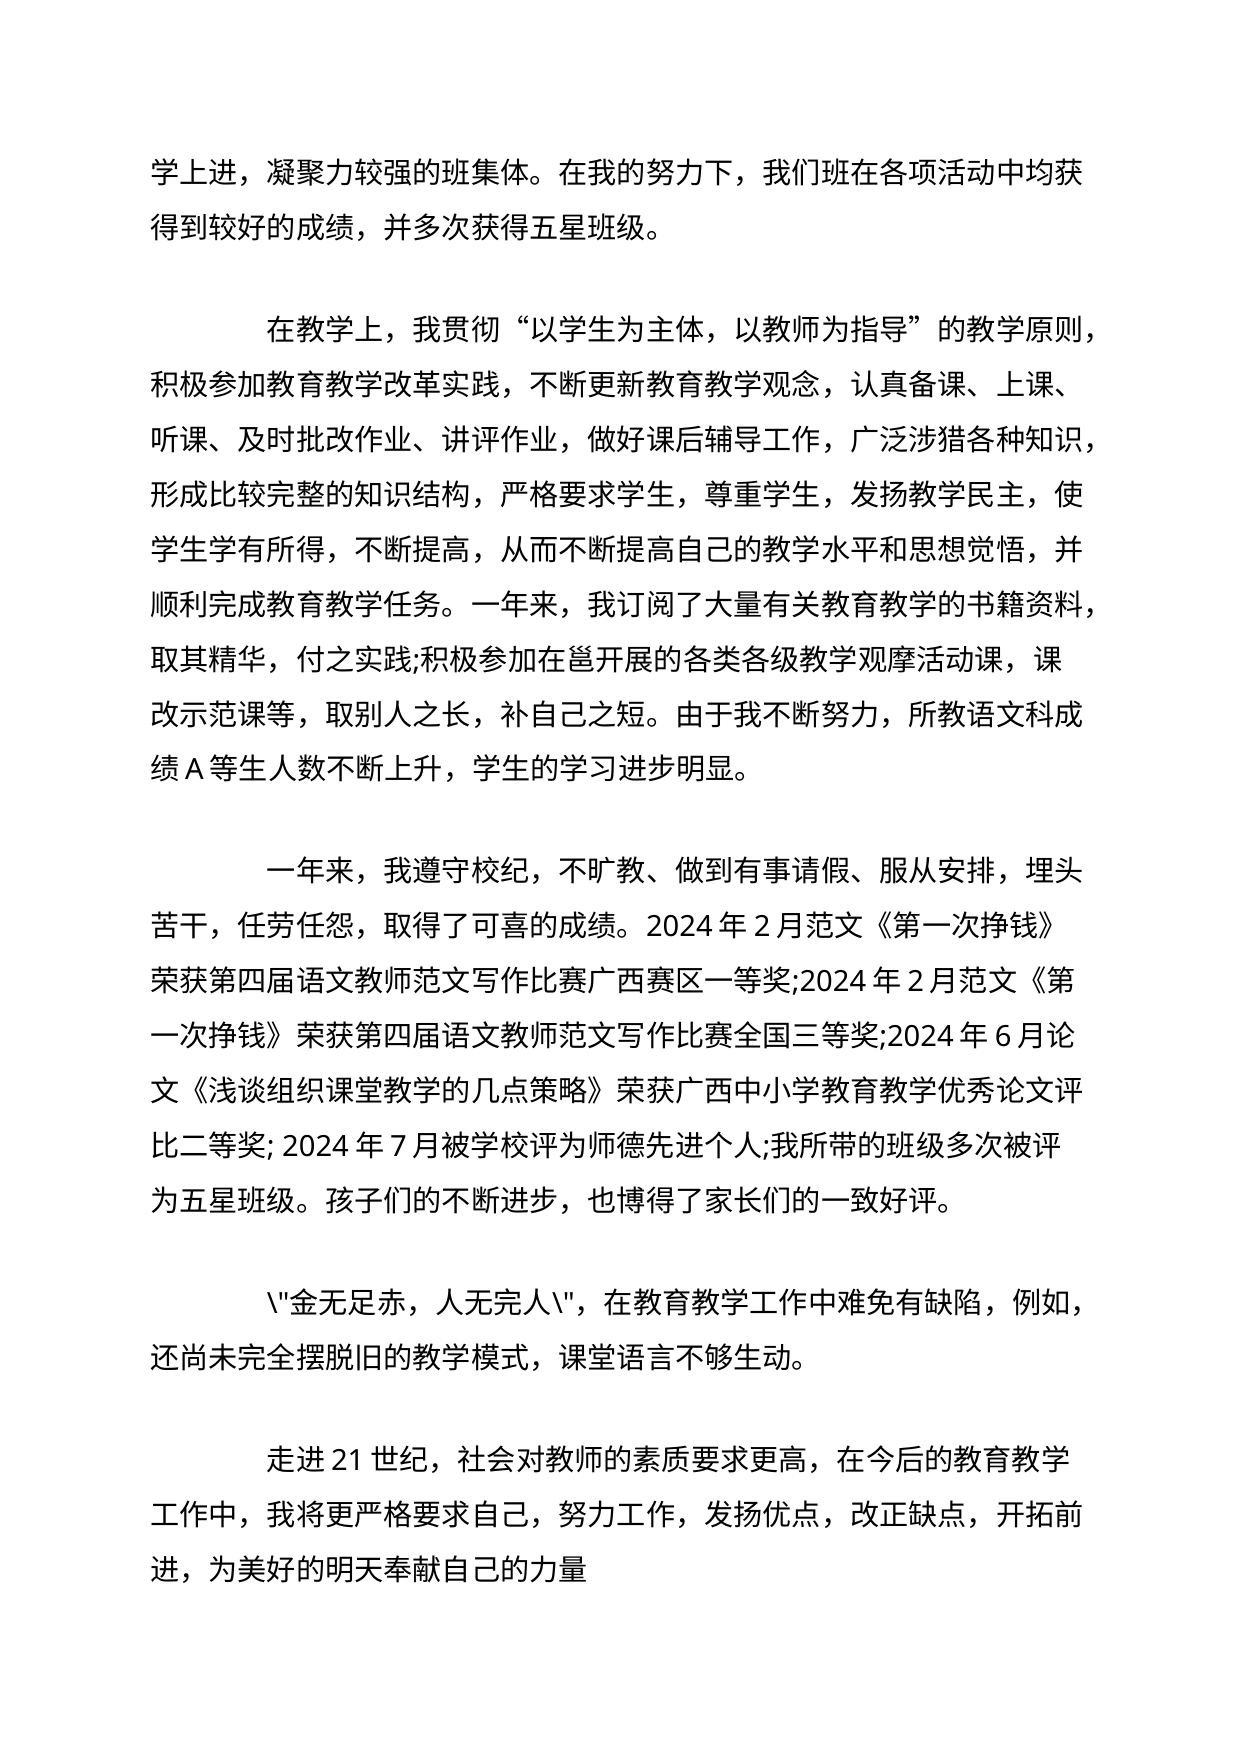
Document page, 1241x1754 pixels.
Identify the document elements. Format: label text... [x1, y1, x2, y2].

text 一年来，我遵守校纪，不旷教、做到有事请假、服从安排，埋头苦干，任劳任怨，取得了可喜的成绩。2024年2月范文《第一次挣钱》荣获第四届语文教师范文写作比赛广西赛区一等奖;2024年2月范文《第一次挣钱》荣获第四届语文教师范文写作比赛全国三等奖;2024年6月论文《浅谈组织课堂教学的几点策略》荣获广西中小学教育教学优秀论文评比二等奖; 2024年7月被学校评为师德先进个人;我所带的班级多次被评为五星班级。孩子们的不断进步，也博得了家长们的一致好评。 [150, 848, 1090, 1220]
text 走进21世纪，社会对教师的素质要求更高，在今后的教育教学工作中，我将更严格要求自己，努力工作，发扬优点，改正缺点，开拓前进，为美好的明天奉献自己的力量 [150, 1436, 1090, 1588]
text \"金无足赤，人无完人\"，在教育教学工作中难免有缺陷，例如，还尚未完全摆脱旧的教学模式，课堂语言不够生动。 [150, 1279, 1090, 1377]
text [150, 150, 1090, 247]
text 在教学上，我贯彻“以学生为主体，以教师为指导”的教学原则，积极参加教育教学改革实践，不断更新教育教学观念，认真备课、上课、听课、及时批改作业、讲评作业，做好课后辅导工作，广泛涉猎各种知识，形成比较完整的知识结构，严格要求学生，尊重学生，发扬教学民主，使学生学有所得，不断提高，从而不断提高自己的教学水平和思想觉悟，并顺利完成教育教学任务。一年来，我订阅了大量有关教育教学的书籍资料，取其精华，付之实践;积极参加在邕开展的各类各级教学观摩活动课，课改示范课等，取别人之长，补自己之短。由于我不断努力，所教语文科成绩A等生人数不断上升，学生的学习进步明显。 [150, 307, 1090, 788]
